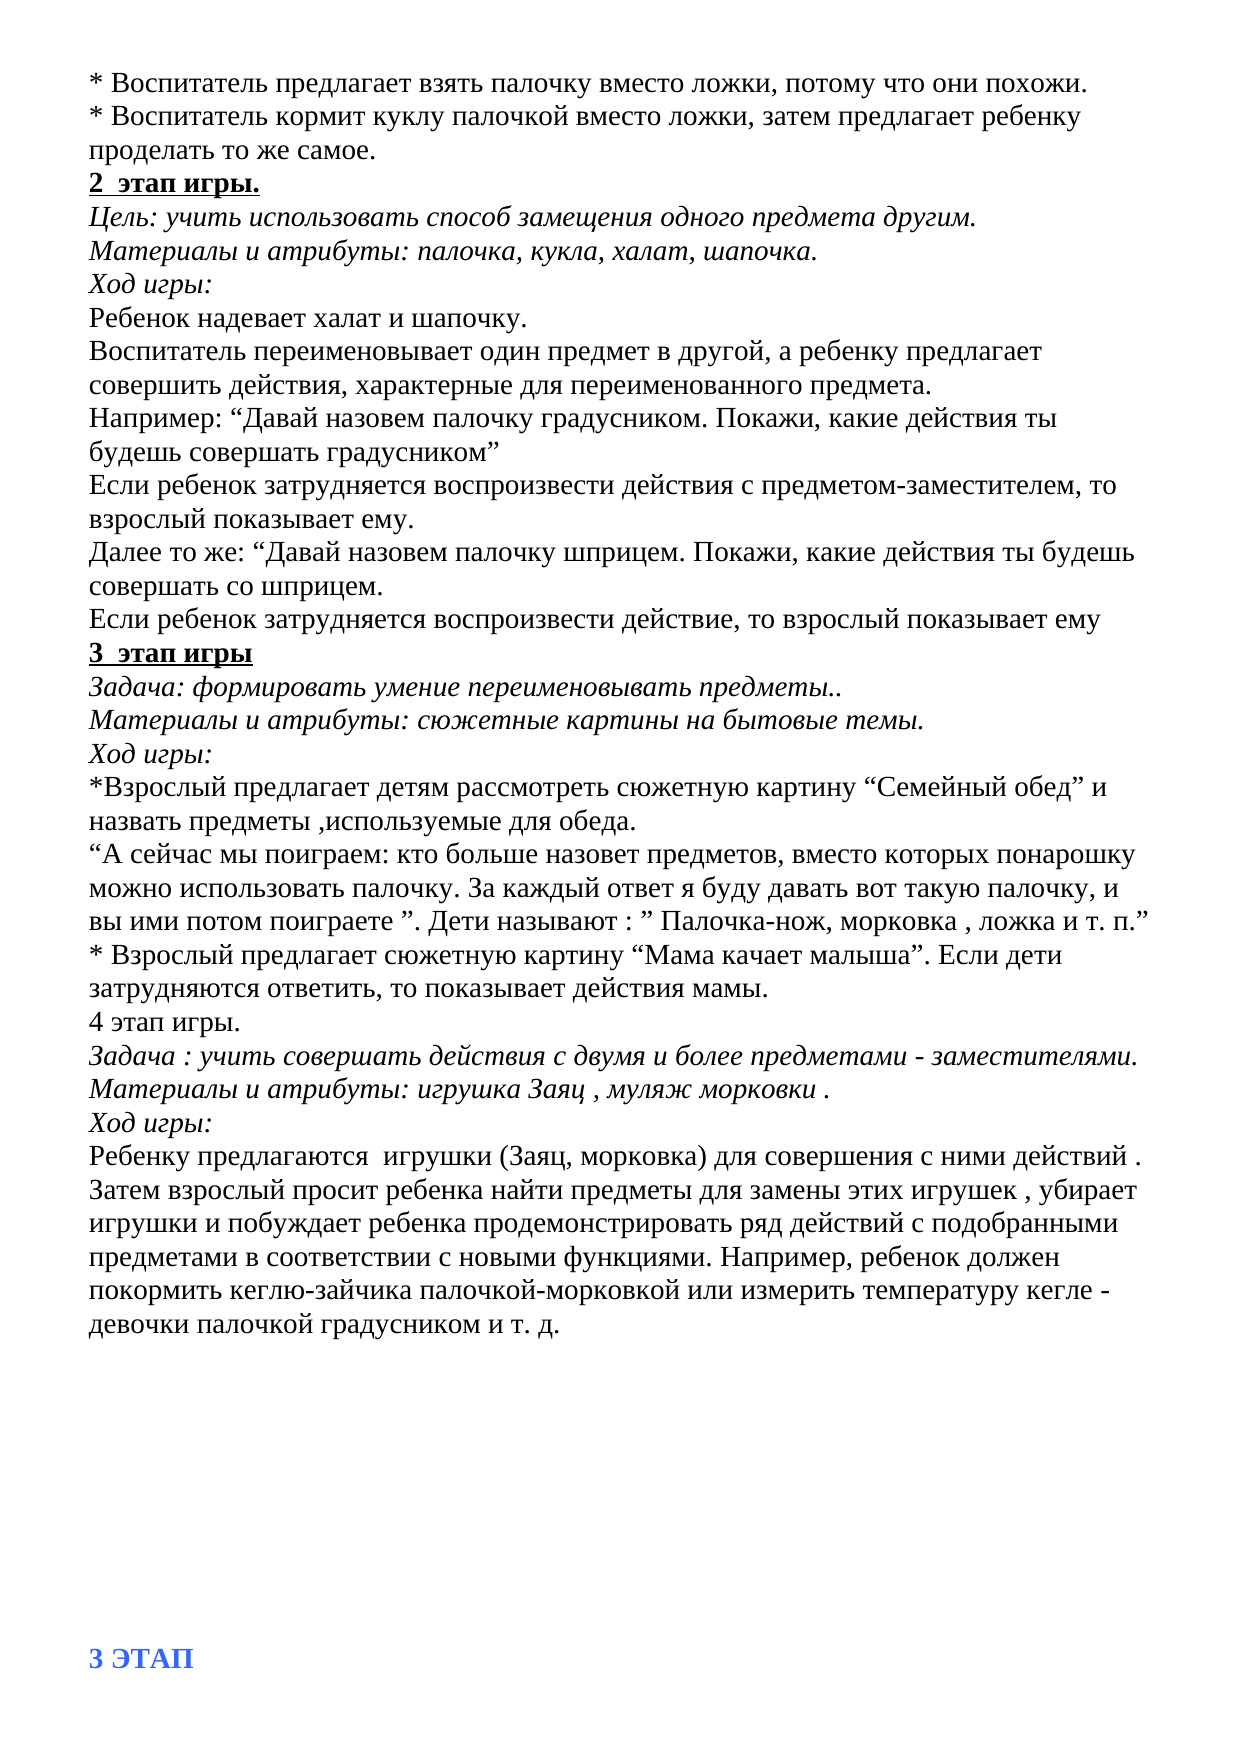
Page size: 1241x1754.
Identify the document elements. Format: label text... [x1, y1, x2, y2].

text Материалы и атрибуты: сюжетные картины на бытовые темы. [89, 702, 1152, 736]
text * Воспитатель кормит куклу палочкой вместо ложки, затем предлагает ребенку проделать то же самое. [89, 98, 1152, 166]
text Ход игры: [89, 1105, 1152, 1138]
text Ход игры: [89, 266, 1152, 300]
text Задача : учить совершать действия с двумя и более предметами - заместителями. [89, 1038, 1152, 1071]
text Если ребенок затрудняется воспроизвести действия с предметом-заместителем, то взрослый показывает ему. [89, 467, 1152, 534]
text Задача: формировать умение переименовывать предметы.. [89, 669, 1152, 702]
text “А сейчас мы поиграем: кто больше назовет предметов, вместо которых понарошку можно использовать палочку. За каждый ответ я буду давать вот такую палочку, и вы ими потом поиграете ”. Дети называют : ” Палочка-нож, морковка , ложка и т. п.” [89, 836, 1152, 937]
text * Воспитатель предлагает взять палочку вместо ложки, потому что они похожи. [89, 65, 1152, 98]
text Ход игры: [89, 736, 1152, 769]
text 2 этап игры. [89, 166, 1152, 199]
text Материалы и атрибуты: палочка, кукла, халат, шапочка. [89, 233, 1152, 266]
text Ребенок надевает халат и шапочку. [89, 300, 1152, 333]
text Материалы и атрибуты: игрушка Заяц , муляж морковки . [89, 1071, 1152, 1105]
text Далее то же: “Давай назовем палочку шприцем. Покажи, какие действия ты будешь совершать со шприцем. [89, 534, 1152, 602]
text 3 ЭТАП [89, 1641, 1152, 1675]
text Ребенку предлагаются игрушки (Заяц, морковка) для совершения с ними действий . Затем взрослый просит ребенка найти предметы для замены этих игрушек , убирает игрушки и побуждает ребенка продемонстрировать ряд действий с подобранными предметами в соответствии с новыми функциями. Например, ребенок должен покормить кеглю-зайчика палочкой-морковкой или измерить температуру кегле - девочки палочкой градусником и т. д. [89, 1138, 1152, 1339]
text 4 этап игры. [89, 1004, 1152, 1038]
text Цель: учить использовать способ замещения одного предмета другим. [89, 199, 1152, 233]
text *Взрослый предлагает детям рассмотреть сюжетную картину “Семейный обед” и назвать предметы ,используемые для обеда. [89, 769, 1152, 836]
text * Взрослый предлагает сюжетную картину “Мама качает малыша”. Если дети затрудняются ответить, то показывает действия мамы. [89, 937, 1152, 1004]
text Например: “Давай назовем палочку градусником. Покажи, какие действия ты будешь совершать градусником” [89, 400, 1152, 467]
text Если ребенок затрудняется воспроизвести действие, то взрослый показывает ему [89, 602, 1152, 635]
text 3 этап игры [89, 635, 1152, 669]
text Воспитатель переименовывает один предмет в другой, а ребенку предлагает совершить действия, характерные для переименованного предмета. [89, 333, 1152, 400]
